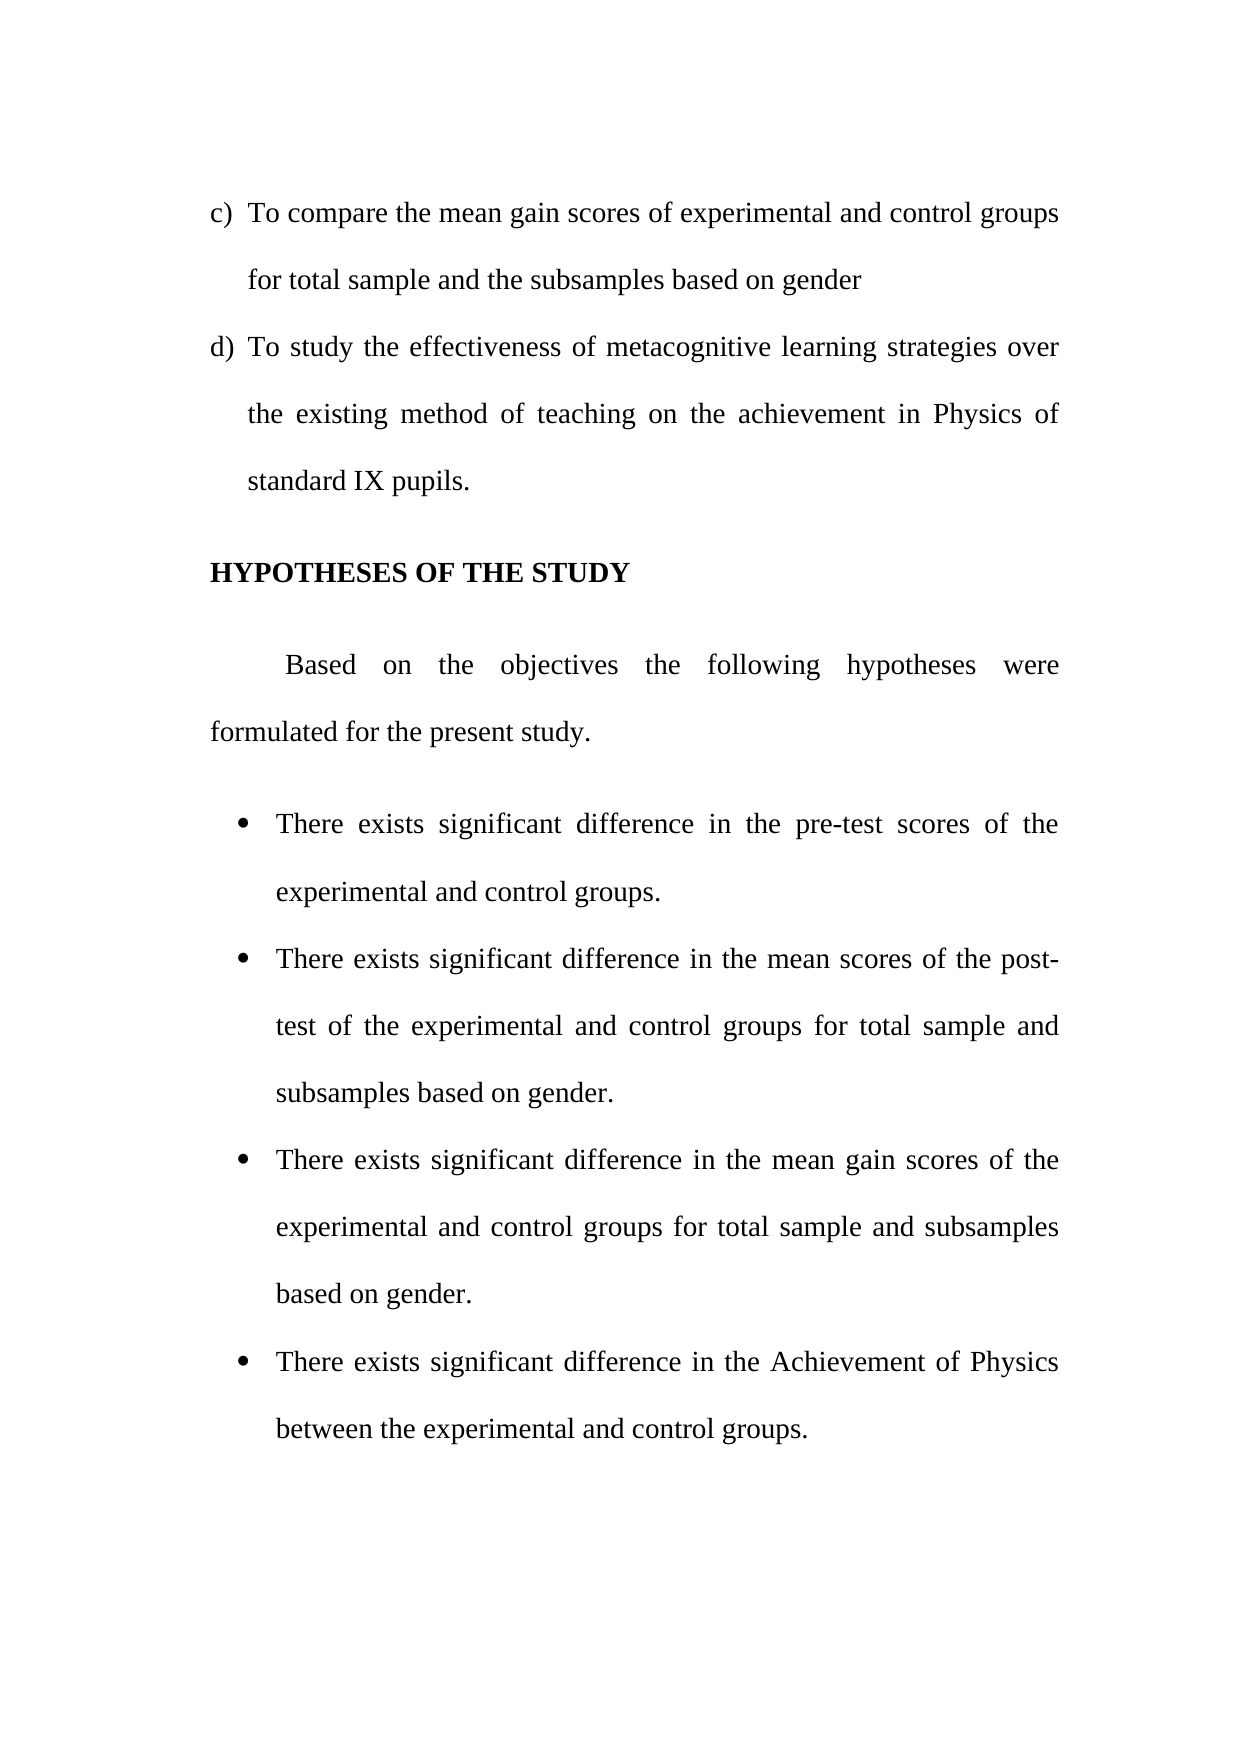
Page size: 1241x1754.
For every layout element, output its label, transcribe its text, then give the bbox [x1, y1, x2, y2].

text Based on the objectives the following hypotheses were formulated for the present study. [210, 647, 1060, 748]
list There exists significant difference in the mean scores of the post-test of the experimental and control groups for total sample and subsamples based on gender. [238, 941, 1060, 1109]
text HYPOTHESES OF THE STUDY [210, 555, 1060, 589]
list To compare the mean gain scores of experimental and control groups for total sample and the subsamples based on gender [210, 195, 1060, 296]
list There exists significant difference in the Achievement of Physics between the experimental and control groups. [238, 1344, 1060, 1444]
list To study the effectiveness of metacognitive learning strategies over the existing method of teaching on the achievement in Physics of standard IX pupils. [210, 329, 1060, 497]
list There exists significant difference in the pre-test scores of the experimental and control groups. [238, 807, 1060, 907]
list There exists significant difference in the mean gain scores of the experimental and control groups for total sample and subsamples based on gender. [238, 1142, 1060, 1310]
